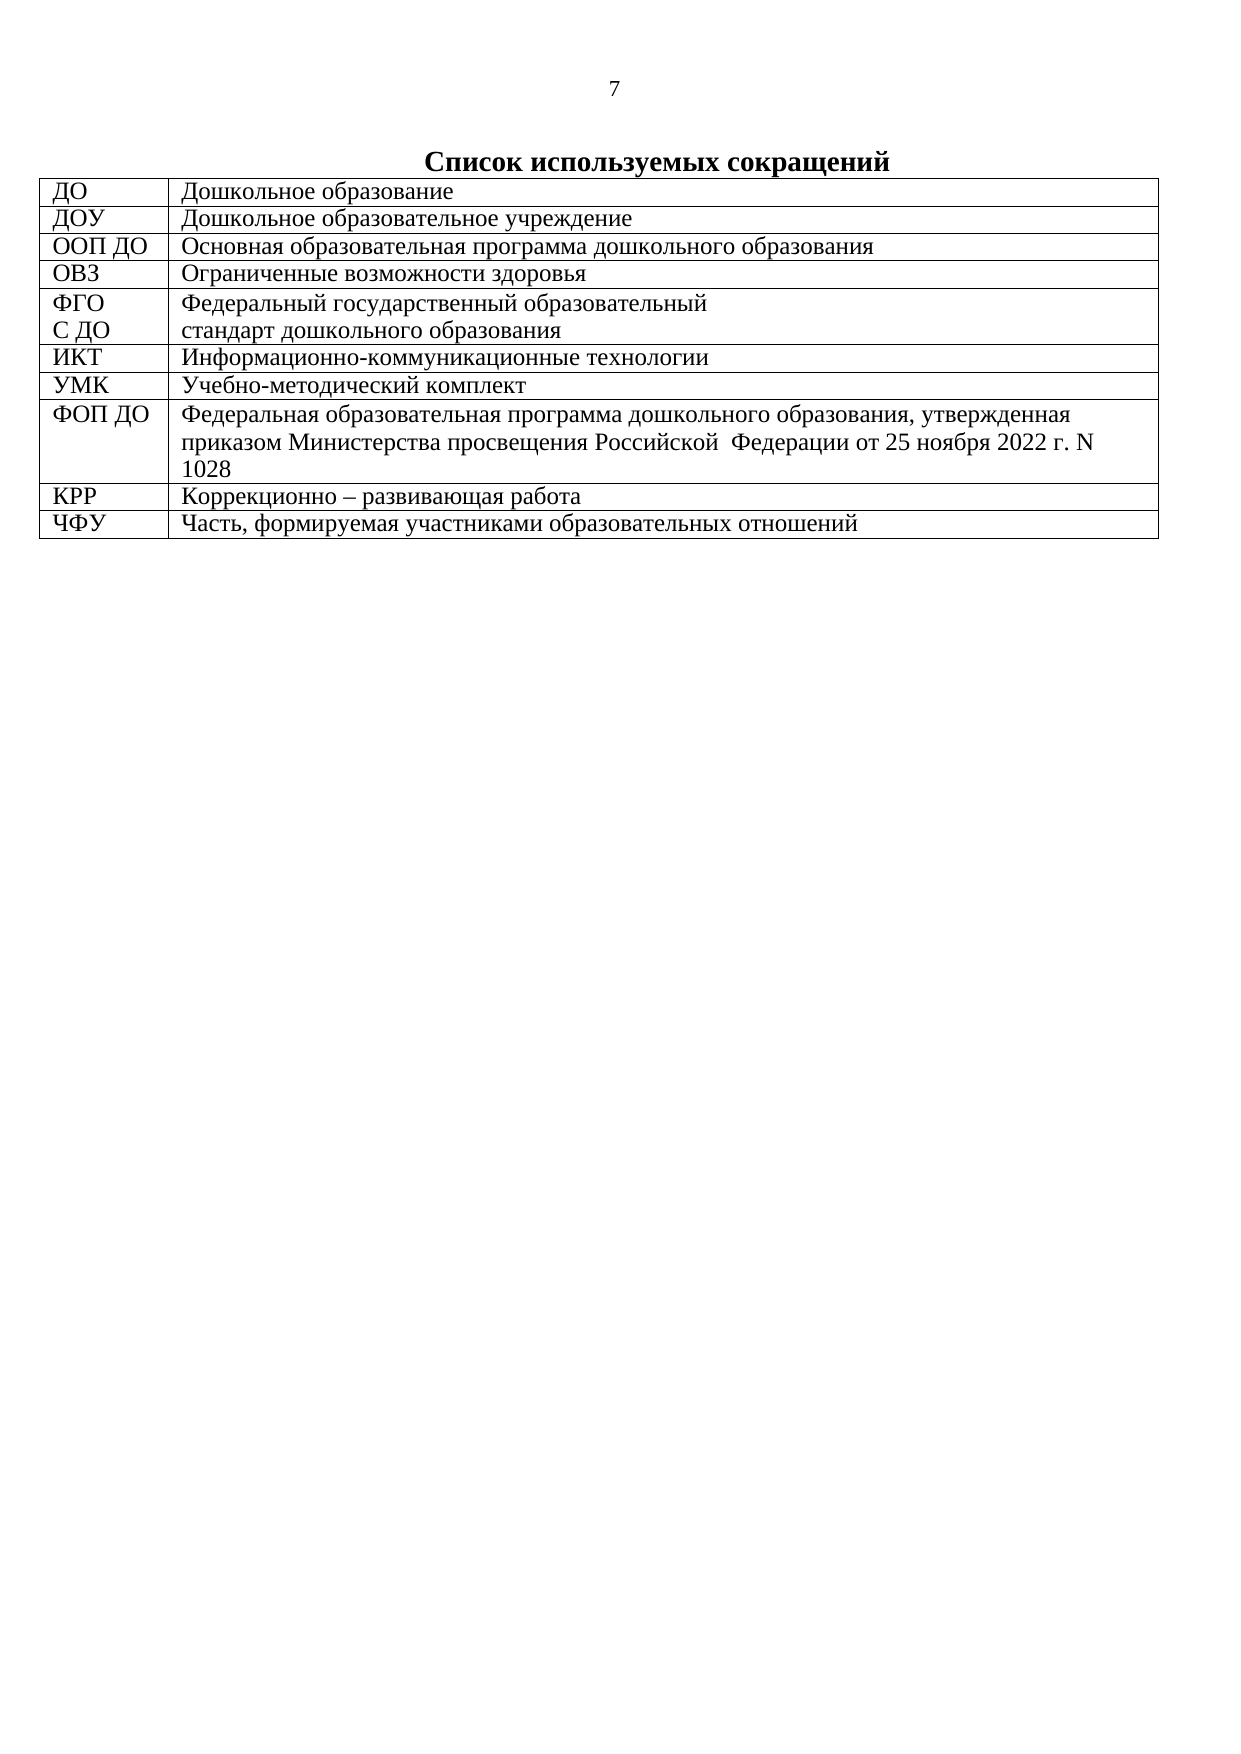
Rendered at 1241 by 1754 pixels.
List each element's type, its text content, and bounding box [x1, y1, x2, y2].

table_cell ЧФУ [40, 511, 168, 538]
table_header ДО [40, 179, 168, 206]
subtitle Список используемых сокращений [424, 144, 1211, 178]
table_cell ФГОС ДО [40, 289, 168, 344]
table_cell ООП ДО [40, 234, 168, 260]
table_cell Коррекционно – развивающая работа [169, 484, 1158, 510]
table_cell Учебно-методический комплект [169, 373, 1158, 399]
table_cell ФОП ДО [40, 400, 168, 483]
table_cell Часть, формируемая участниками образовательных отношений [169, 511, 1158, 538]
table_cell Федеральный государственный образовательный стандарт дошкольного образования [169, 289, 1158, 344]
table_header Дошкольное образование [169, 179, 1158, 206]
table_cell КРР [40, 484, 168, 510]
table_cell Дошкольное образовательное учреждение [169, 207, 1158, 233]
table_cell ИКТ [40, 345, 168, 372]
table_cell Основная образовательная программа дошкольного образования [169, 234, 1158, 260]
table_cell ОВЗ [40, 261, 168, 288]
table_cell Ограниченные возможности здоровья [169, 261, 1158, 288]
table_cell Федеральная образовательная программа дошкольного образования, утвержденная приказом Министерства просвещения Российской Федерации от 25 ноября 2022 г. N 1028 [169, 400, 1158, 483]
table_cell ДОУ [40, 207, 168, 233]
table_cell Информационно-коммуникационные технологии [169, 345, 1158, 372]
table_cell УМК [40, 373, 168, 399]
